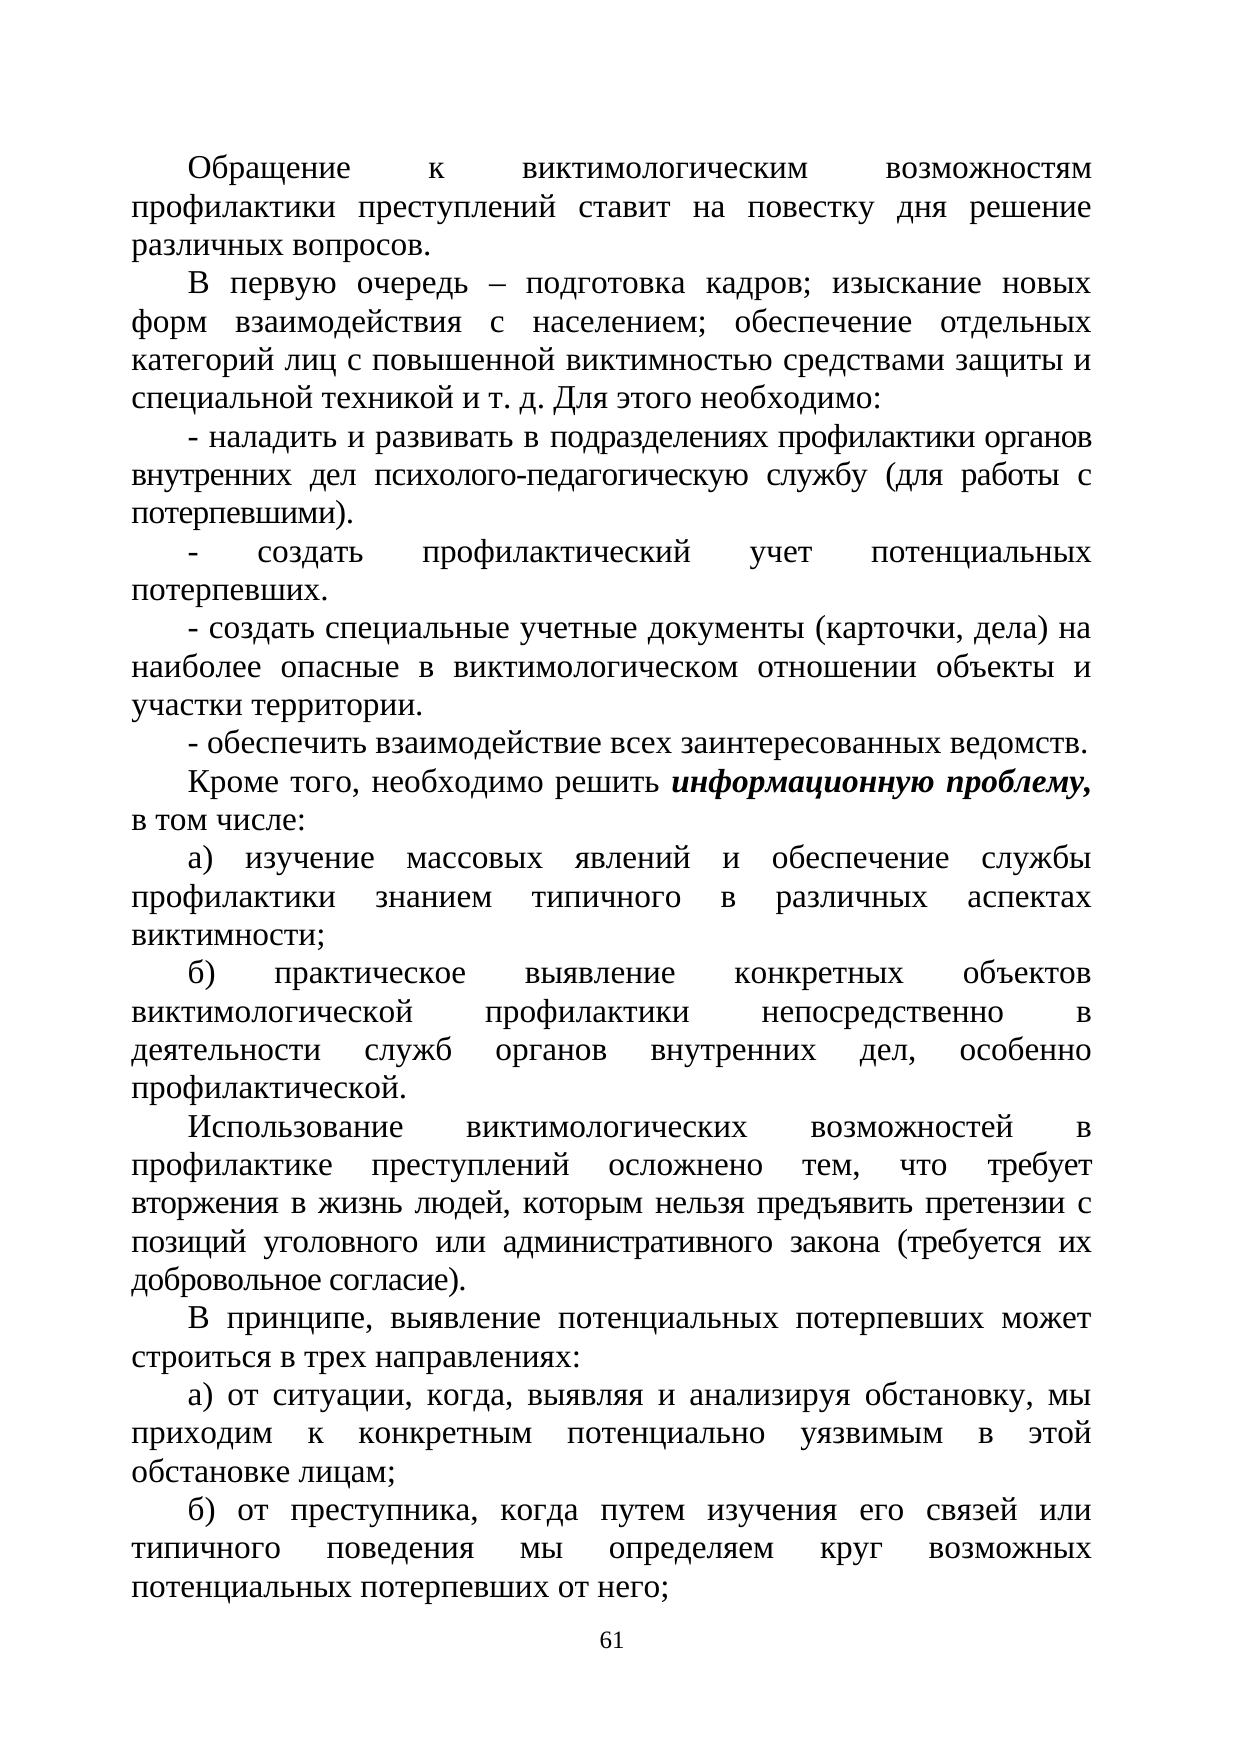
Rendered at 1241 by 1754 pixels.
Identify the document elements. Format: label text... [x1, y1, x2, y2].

text В первую очередь – подготовка кадров; изыскание новых форм взаимодействия с населением; обеспечение отдельных категорий лиц с повышенной виктимностью средствами защиты и специальной техникой и т. д. Для этого необходимо: [131, 263, 1092, 416]
text Обращение к виктимологическим возможностям профилактики преступлений ставит на повестку дня решение различных вопросов. [131, 148, 1092, 263]
text а) от ситуации, когда, выявляя и анализируя обстановку, мы приходим к конкретным потенциально уязвимым в этой обстановке лицам; [131, 1374, 1092, 1489]
text - обеспечить взаимодействие всех заинтересованных ведомств. [131, 723, 1092, 761]
text Кроме того, необходимо решить информационную проблему, в том числе: [131, 761, 1092, 838]
text В принципе, выявление потенциальных потерпевших может строиться в трех направлениях: [131, 1298, 1092, 1374]
text - создать специальные учетные документы (карточки, дела) на наиболее опасные в виктимологическом отношении объекты и участки территории. [131, 608, 1092, 723]
text б) от преступника, когда путем изучения его связей или типичного поведения мы определяем круг возможных потенциальных потерпевших от него; [131, 1489, 1092, 1604]
text - наладить и развивать в подразделениях профилактики органов внутренних дел психолого-педагогическую службу (для работы с потерпевшими). [131, 416, 1092, 531]
text Использование виктимологических возможностей в профилактике преступлений осложнено тем, что требует вторжения в жизнь людей, которым нельзя предъявить претензии с позиций уголовного или административного закона (требуется их добровольное согласие). [131, 1106, 1092, 1298]
text а) изучение массовых явлений и обеспечение службы профилактики знанием типичного в различных аспектах виктимности; [131, 838, 1092, 953]
text - создать профилактический учет потенциальных потерпевших. [131, 531, 1092, 608]
text б) практическое выявление конкретных объектов виктимологической профилактики непосредственно в деятельности служб органов внутренних дел, особенно профилактической. [131, 953, 1092, 1106]
